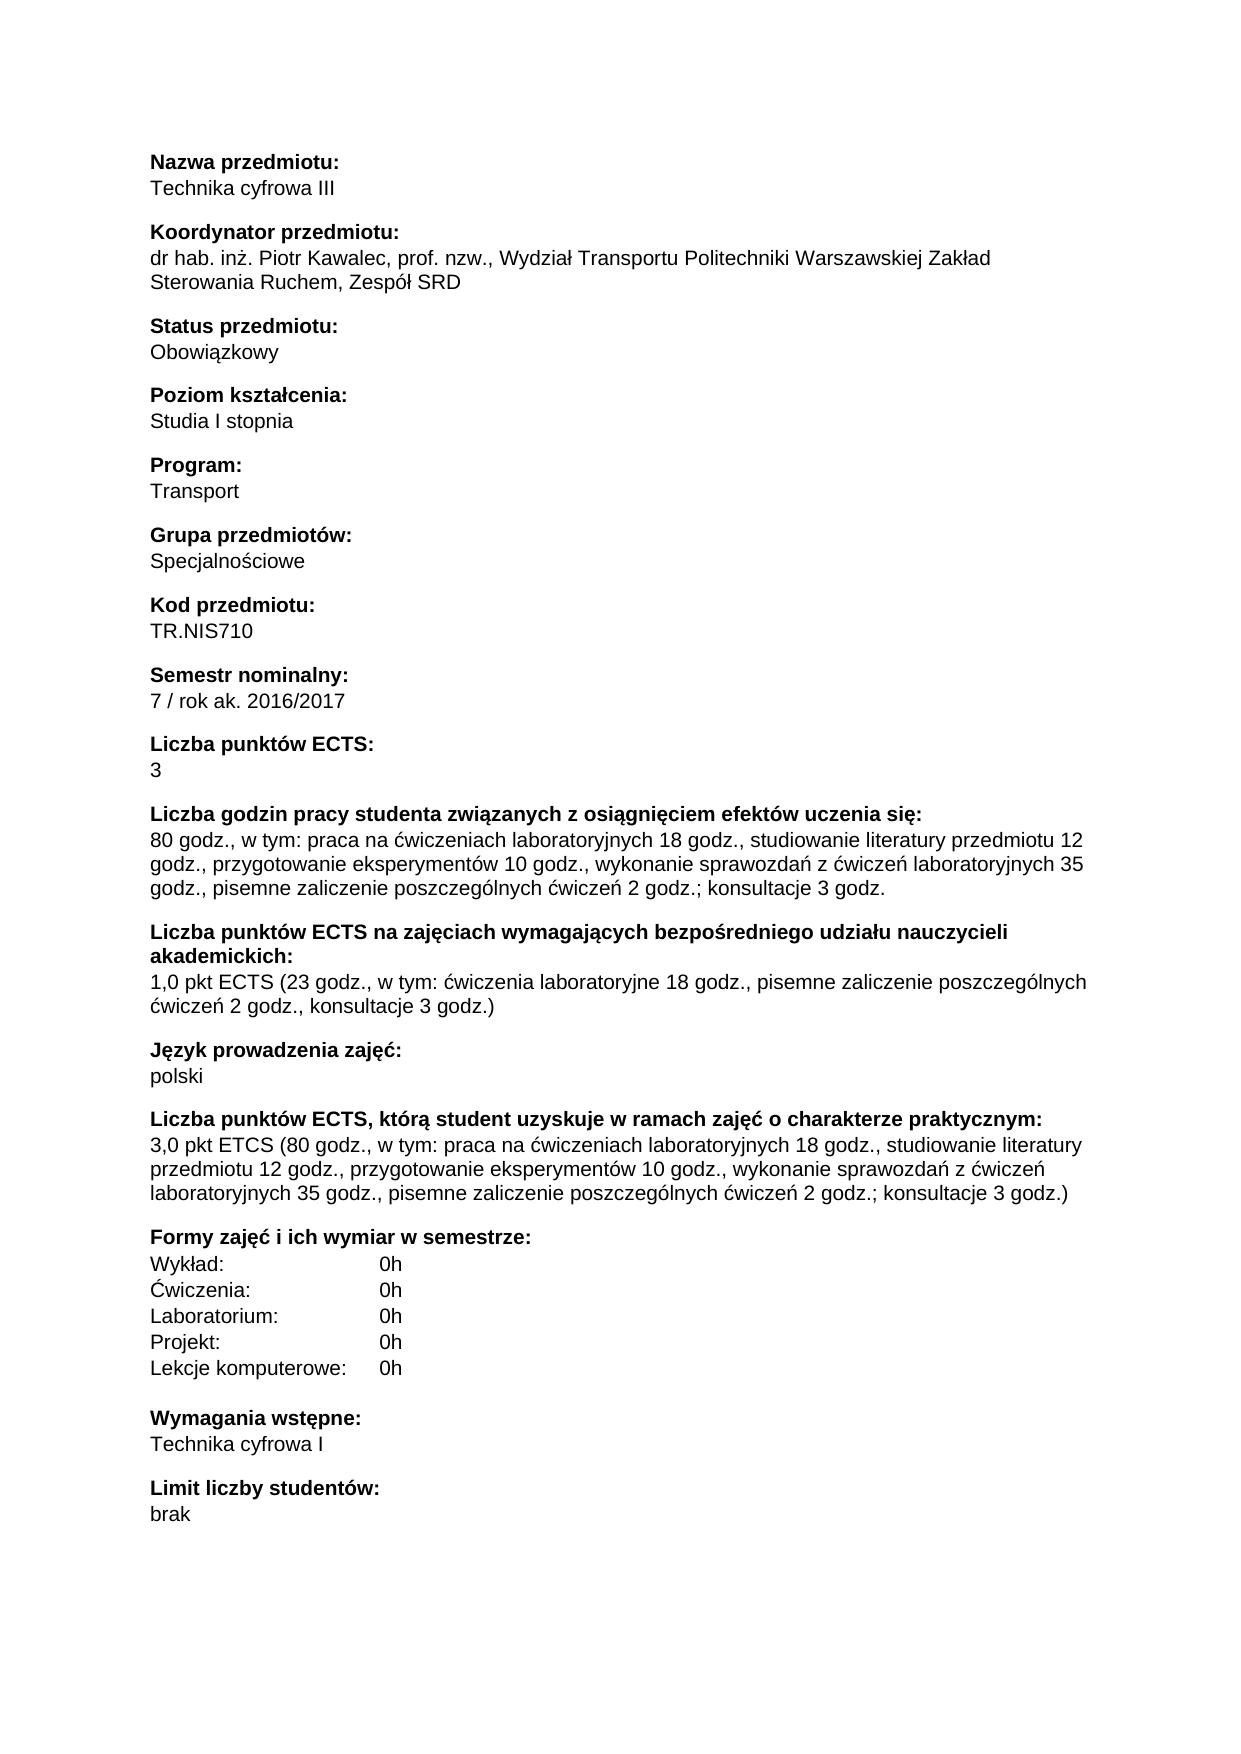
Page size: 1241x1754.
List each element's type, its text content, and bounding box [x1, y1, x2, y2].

text Program: [150, 453, 1090, 477]
text 7 / rok ak. 2016/2017 [150, 688, 1090, 712]
table_cell Lekcje komputerowe: [140, 1356, 367, 1380]
text TR.NIS710 [150, 619, 1090, 643]
table_cell Ćwiczenia: [140, 1278, 367, 1302]
text brak [150, 1502, 1090, 1526]
text Liczba punktów ECTS: [150, 732, 1090, 756]
text Specjalnościowe [150, 549, 1090, 573]
text dr hab. inż. Piotr Kawalec, prof. nzw., Wydział Transportu Politechniki Warszawskiej Zakład Sterowania Ruchem, Zespół SRD [150, 246, 1090, 294]
text 1,0 pkt ECTS (23 godz., w tym: ćwiczenia laboratoryjne 18 godz., pisemne zaliczenie poszczególnych ćwiczeń 2 godz., konsultacje 3 godz.) [150, 970, 1090, 1018]
text Formy zajęć i ich wymiar w semestrze: [150, 1225, 1090, 1249]
text Koordynator przedmiotu: [150, 220, 1090, 244]
text Semestr nominalny: [150, 662, 1090, 686]
text 80 godz., w tym: praca na ćwiczeniach laboratoryjnych 18 godz., studiowanie literatury przedmiotu 12 godz., przygotowanie eksperymentów 10 godz., wykonanie sprawozdań z ćwiczeń laboratoryjnych 35 godz., pisemne zaliczenie poszczególnych ćwiczeń 2 godz.; konsultacje 3 godz. [150, 828, 1090, 900]
table_cell 0h [369, 1276, 597, 1302]
table_header 0h [369, 1252, 597, 1276]
text polski [150, 1063, 1090, 1087]
text Wymagania wstępne: [150, 1406, 1090, 1430]
text Limit liczby studentów: [150, 1476, 1090, 1499]
text Język prowadzenia zajęć: [150, 1037, 1090, 1061]
text Grupa przedmiotów: [150, 523, 1090, 547]
table_cell Laboratorium: [140, 1304, 367, 1328]
table_cell Projekt: [140, 1330, 367, 1354]
text Poziom kształcenia: [150, 383, 1090, 407]
text Status przedmiotu: [150, 313, 1090, 337]
text Technika cyfrowa I [150, 1432, 1090, 1456]
text 3,0 pkt ETCS (80 godz., w tym: praca na ćwiczeniach laboratoryjnych 18 godz., studiowanie literatury przedmiotu 12 godz., przygotowanie eksperymentów 10 godz., wykonanie sprawozdań z ćwiczeń laboratoryjnych 35 godz., pisemne zaliczenie poszczególnych ćwiczeń 2 godz.; konsultacje 3 godz.) [150, 1133, 1090, 1205]
text Liczba punktów ECTS, którą student uzyskuje w ramach zajęć o charakterze praktycznym: [150, 1107, 1090, 1131]
text Obowiązkowy [150, 339, 1090, 363]
text Studia I stopnia [150, 409, 1090, 433]
table_cell 0h [369, 1328, 597, 1354]
table_cell 0h [369, 1354, 597, 1380]
table_cell 0h [369, 1302, 597, 1328]
text Liczba punktów ECTS na zajęciach wymagających bezpośredniego udziału nauczycieli akademickich: [150, 920, 1090, 968]
table_header Wykład: [140, 1252, 367, 1276]
text Transport [150, 479, 1090, 503]
text Liczba godzin pracy studenta związanych z osiągnięciem efektów uczenia się: [150, 802, 1090, 826]
text Kod przedmiotu: [150, 593, 1090, 617]
text Nazwa przedmiotu: [150, 150, 1090, 174]
text 3 [150, 758, 1090, 782]
text Technika cyfrowa III [150, 176, 1090, 200]
